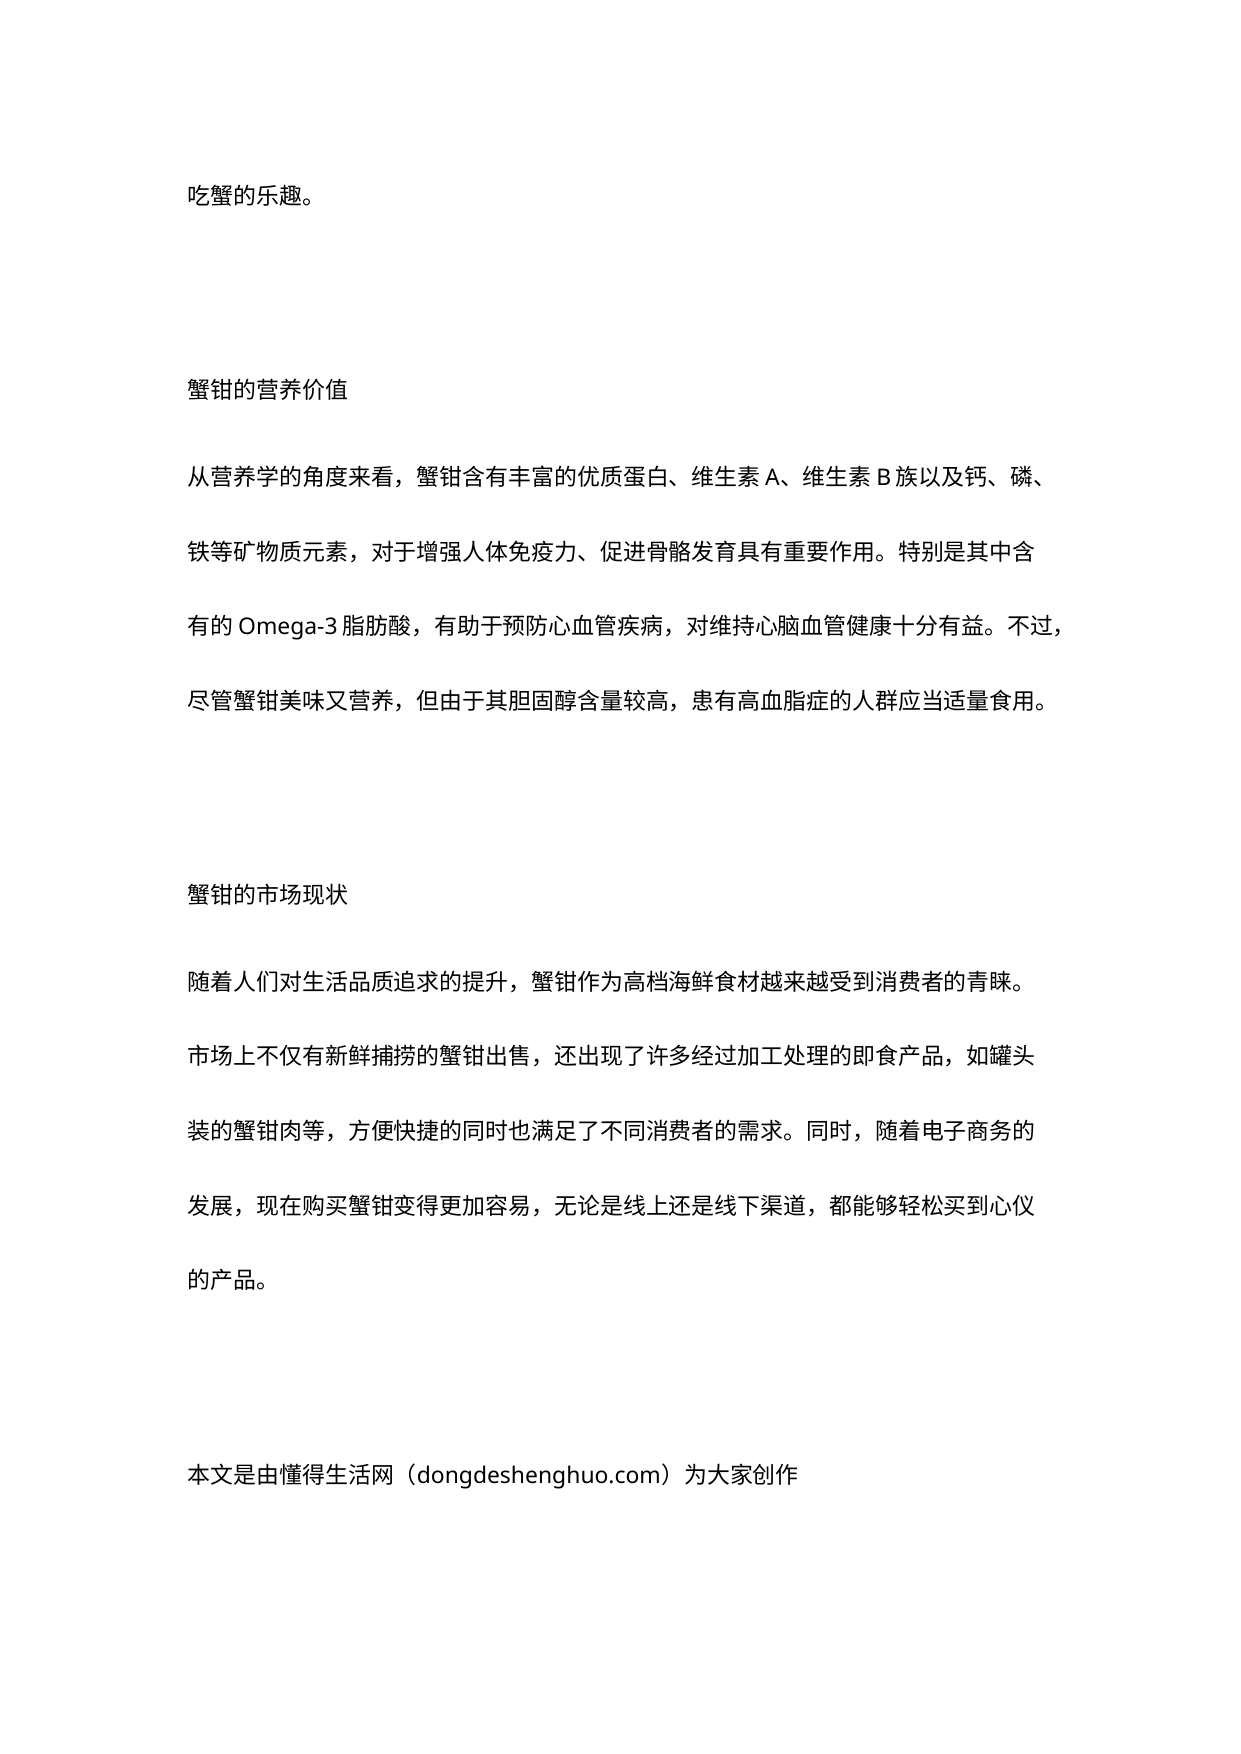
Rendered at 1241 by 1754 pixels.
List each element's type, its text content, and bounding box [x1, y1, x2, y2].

text 蟹钳的市场现状 [187, 861, 1053, 926]
text 蟹钳的营养价值 [187, 356, 1053, 421]
text 从营养学的角度来看，蟹钳含有丰富的优质蛋白、维生素A、维生素B族以及钙、磷、铁等矿物质元素，对于增强人体免疫力、促进骨骼发育具有重要作用。特别是其中含有的Omega-3脂肪酸，有助于预防心血管疾病，对维持心脑血管健康十分有益。不过，尽管蟹钳美味又营养，但由于其胆固醇含量较高，患有高血脂症的人群应当适量食用。 [187, 443, 1053, 732]
text 随着人们对生活品质追求的提升，蟹钳作为高档海鲜食材越来越受到消费者的青睐。市场上不仅有新鲜捕捞的蟹钳出售，还出现了许多经过加工处理的即食产品，如罐头装的蟹钳肉等，方便快捷的同时也满足了不同消费者的需求。同时，随着电子商务的发展，现在购买蟹钳变得更加容易，无论是线上还是线下渠道，都能够轻松买到心仪的产品。 [187, 948, 1053, 1311]
text 本文是由懂得生活网（dongdeshenghuo.com）为大家创作 [187, 1441, 1053, 1506]
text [187, 162, 1053, 227]
